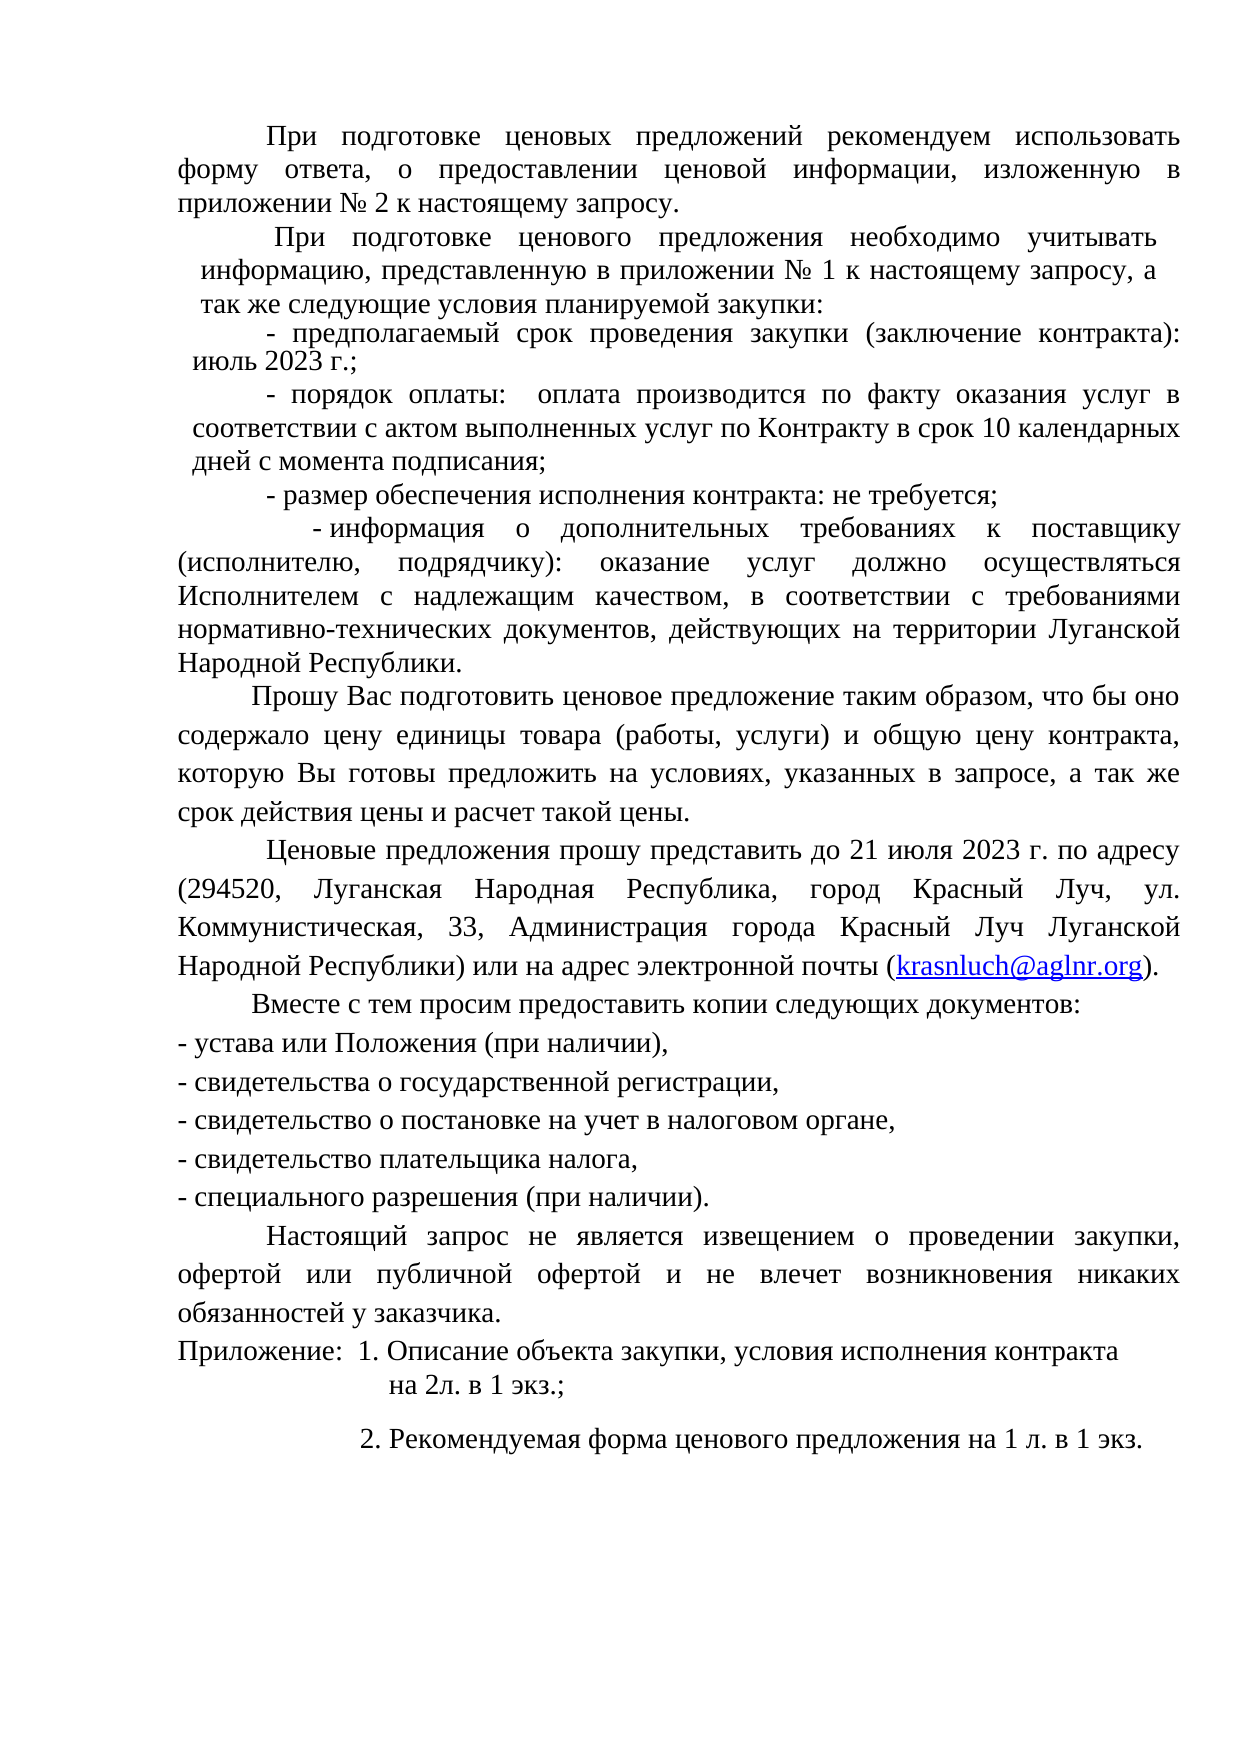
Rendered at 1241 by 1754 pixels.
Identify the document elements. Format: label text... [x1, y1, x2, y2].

text Прошу Вас подготовить ценовое предложение таким образом, что бы оно содержало цену единицы товара (работы, услуги) и общую цену контракта, которую Вы готовы предложить на условиях, указанных в запросе, а так же срок действия цены и расчет такой цены. [177, 678, 1181, 827]
list - предполагаемый срок проведения закупки (заключение контракта): июль 2023 г.; [192, 319, 1181, 376]
text Настоящий запрос не является извещением о проведении закупки, офертой или публичной офертой и не влечет возникновения никаких обязанностей у заказчика. [177, 1218, 1181, 1328]
text Приложение: 1. Описание объекта закупки, условия исполнения контракта [177, 1333, 1181, 1367]
text - специального разрешения (при наличии). [177, 1179, 1181, 1213]
text 2. Рекомендуемая форма ценового предложения на 1 л. в 1 экз. [177, 1421, 1181, 1455]
text - свидетельства о государственной регистрации, [177, 1064, 1181, 1097]
text - свидетельство о постановке на учет в налоговом органе, [177, 1102, 1181, 1136]
text - порядок оплаты: оплата производится по факту оказания услуг в соответствии с актом выполненных услуг по Контракту в срок 10 календарных дней с момента подписания; [192, 376, 1181, 477]
text Вместе с тем просим предоставить копии следующих документов: [177, 987, 1181, 1020]
text - свидетельство плательщика налога, [177, 1141, 1181, 1174]
text - устава или Положения (при наличии), [177, 1025, 1181, 1059]
text При подготовке ценового предложения необходимо учитывать информацию, представленную в приложении № 1 к настоящему запросу, а так же следующие условия планируемой закупки: [200, 219, 1157, 319]
text на 2л. в 1 экз.; [177, 1367, 1181, 1401]
text При подготовке ценовых предложений рекомендуем использовать форму ответа, о предоставлении ценовой информации, изложенную в приложении № 2 к настоящему запросу. [177, 118, 1181, 219]
text Ценовые предложения прошу представить до 21 июля 2023 г. по адресу (294520, Луганская Народная Республика, город Красный Луч, ул. Коммунистическая, 33, Администрация города Красный Луч Луганской Народной Республики) или на адрес электронной почты (krasnluch@aglnr.org). [177, 832, 1181, 982]
text - информация о дополнительных требованиях к поставщику (исполнителю, подрядчику): оказание услуг должно осуществляться Исполнителем с надлежащим качеством, в соответствии с требованиями нормативно-технических документов, действующих на территории Луганской Народной Республики. [177, 511, 1181, 678]
list - размер обеспечения исполнения контракта: не требуется; [192, 477, 1181, 511]
